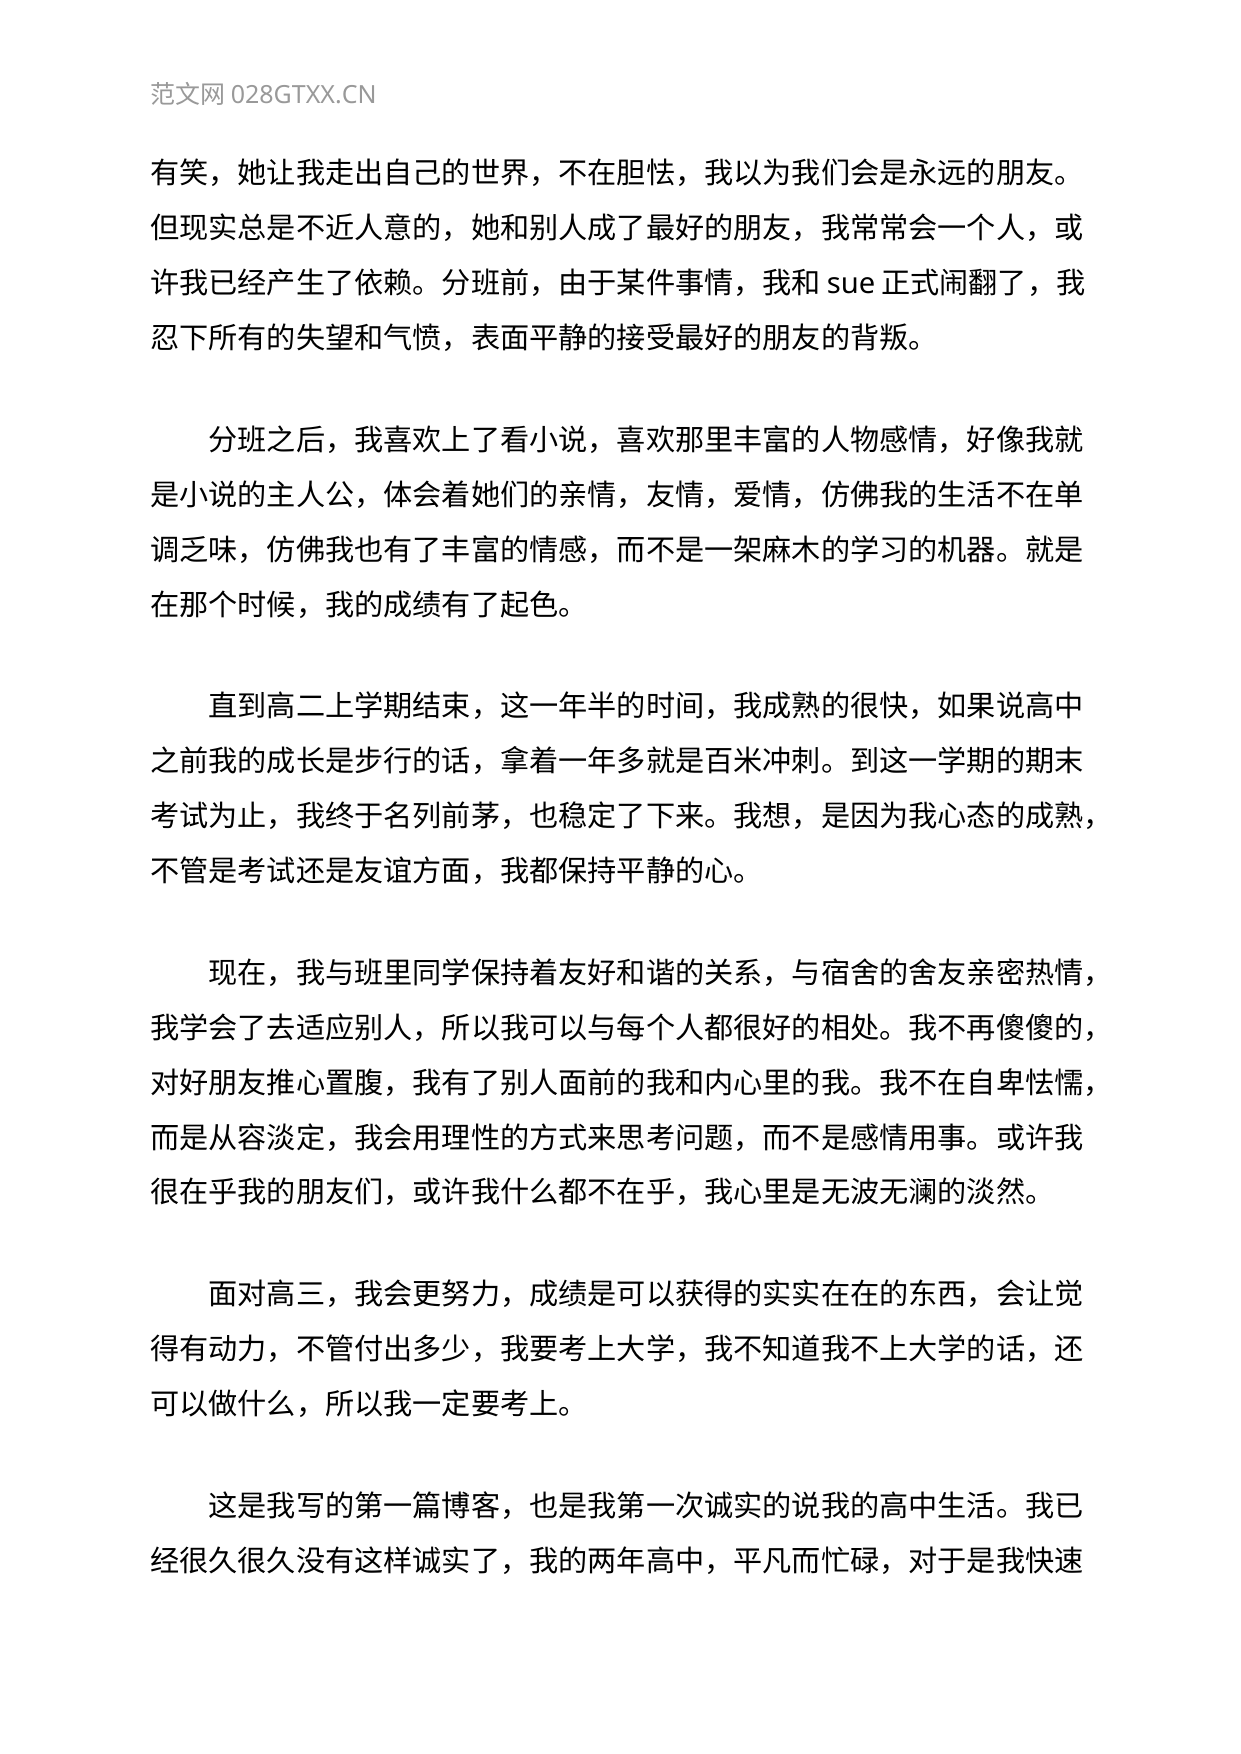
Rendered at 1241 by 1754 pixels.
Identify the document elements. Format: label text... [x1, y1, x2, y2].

text 现在，我与班里同学保持着友好和谐的关系，与宿舍的舍友亲密热情，我学会了去适应别人，所以我可以与每个人都很好的相处。我不再傻傻的，对好朋友推心置腹，我有了别人面前的我和内心里的我。我不在自卑怯懦，而是从容淡定，我会用理性的方式来思考问题，而不是感情用事。或许我很在乎我的朋友们，或许我什么都不在乎，我心里是无波无澜的淡然。 [150, 949, 1090, 1211]
text 分班之后，我喜欢上了看小说，喜欢那里丰富的人物感情，好像我就是小说的主人公，体会着她们的亲情，友情，爱情，仿佛我的生活不在单调乏味，仿佛我也有了丰富的情感，而不是一架麻木的学习的机器。就是在那个时候，我的成绩有了起色。 [150, 417, 1090, 623]
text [150, 150, 1090, 357]
text 面对高三，我会更努力，成绩是可以获得的实实在在的东西，会让觉得有动力，不管付出多少，我要考上大学，我不知道我不上大学的话，还可以做什么，所以我一定要考上。 [150, 1271, 1090, 1423]
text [150, 1482, 1090, 1579]
text 直到高二上学期结束，这一年半的时间，我成熟的很快，如果说高中之前我的成长是步行的话，拿着一年多就是百米冲刺。到这一学期的期末考试为止，我终于名列前茅，也稳定了下来。我想，是因为我心态的成熟，不管是考试还是友谊方面，我都保持平静的心。 [150, 683, 1090, 890]
